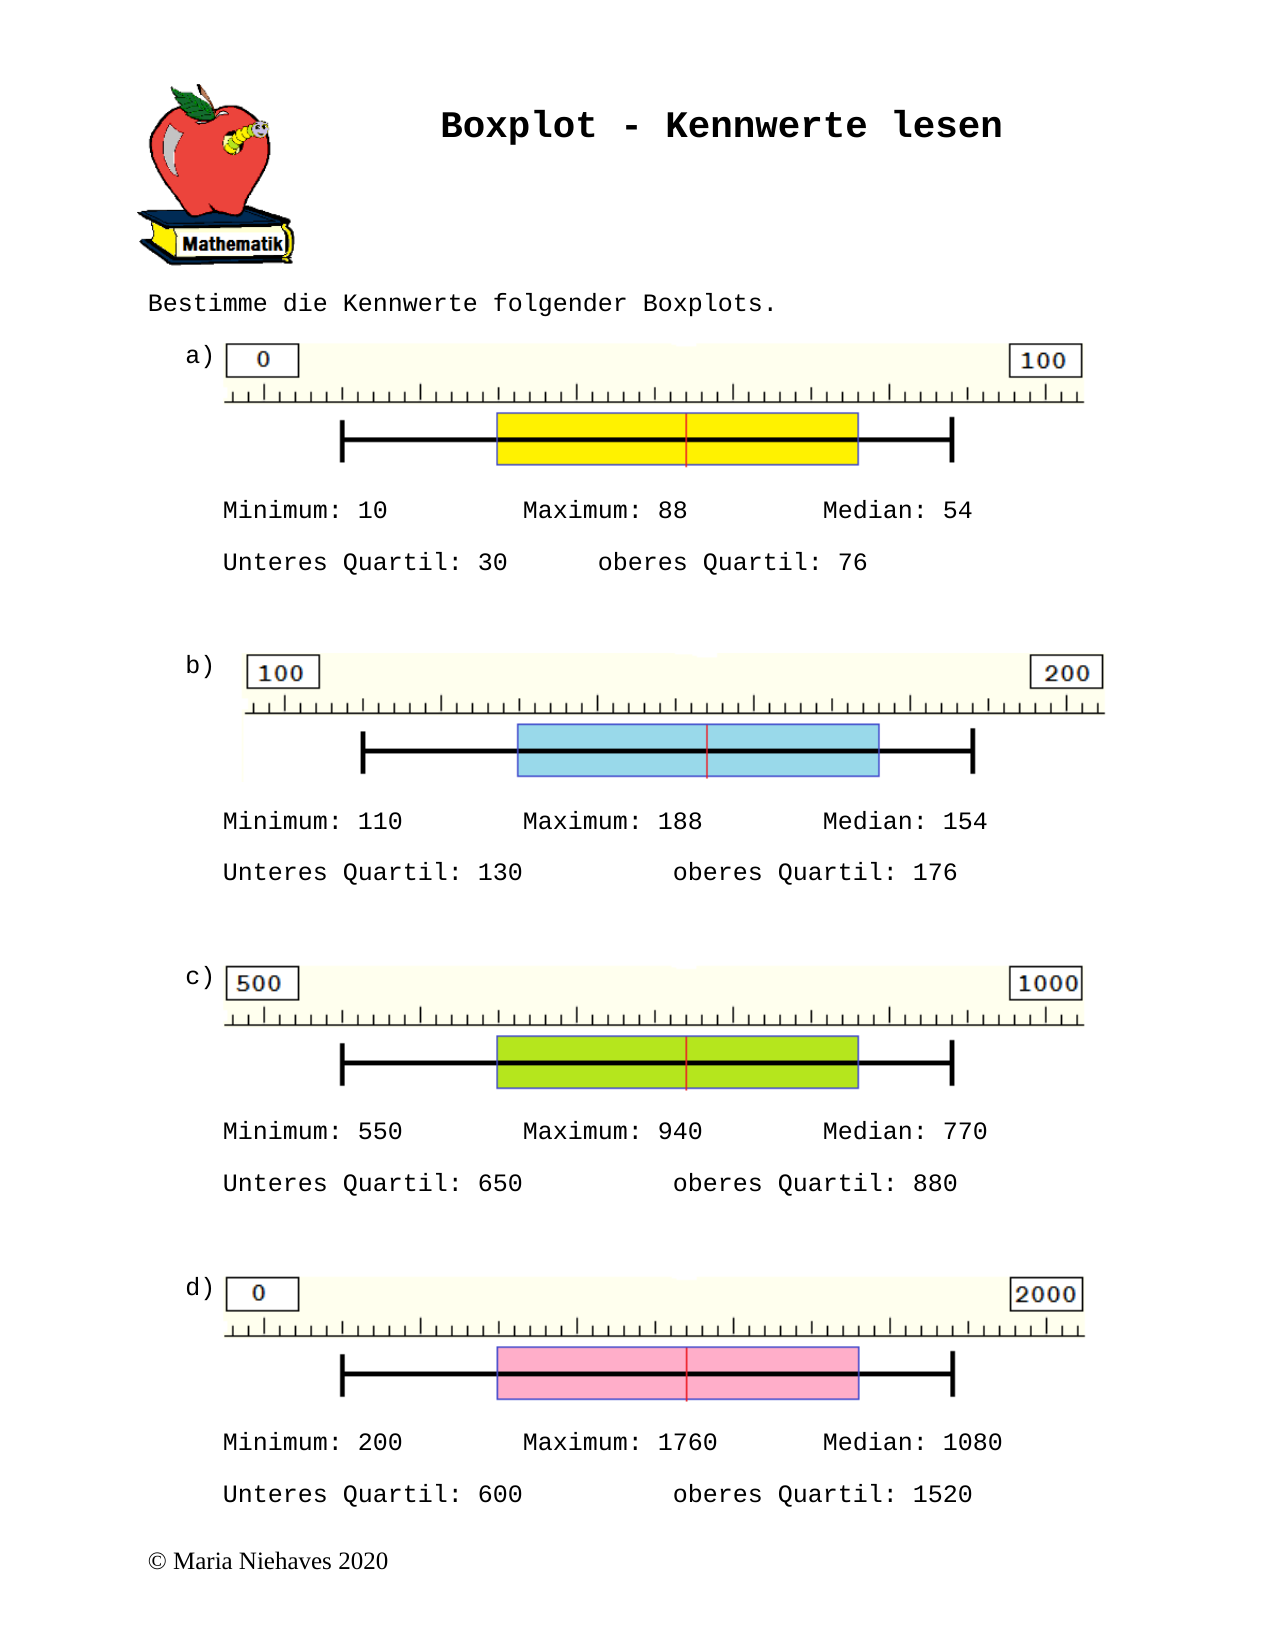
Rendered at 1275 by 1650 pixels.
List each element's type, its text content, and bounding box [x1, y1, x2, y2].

text Unteres Quartil: 30 oberes Quartil: 76 [223, 549, 1127, 578]
text Minimum: 200 Maximum: 1760 Median: 1080 [223, 1429, 1127, 1458]
text Minimum: 110 Maximum: 188 Median: 154 [223, 808, 1127, 837]
picture [223, 964, 1086, 1094]
text Bestimme die Kennwerte folgender Boxplots. [148, 291, 1127, 319]
picture [134, 82, 297, 269]
text Unteres Quartil: 650 oberes Quartil: 880 [223, 1171, 1127, 1199]
text Unteres Quartil: 130 oberes Quartil: 176 [223, 860, 1127, 888]
picture [223, 1274, 1093, 1405]
text Unteres Quartil: 600 oberes Quartil: 1520 [223, 1481, 1127, 1509]
text Boxplot - Kennwerte lesen [297, 106, 1127, 149]
picture [239, 653, 1113, 782]
text Minimum: 10 Maximum: 88 Median: 54 [223, 498, 1127, 526]
picture [223, 342, 1089, 469]
text Minimum: 550 Maximum: 940 Median: 770 [223, 1119, 1127, 1147]
